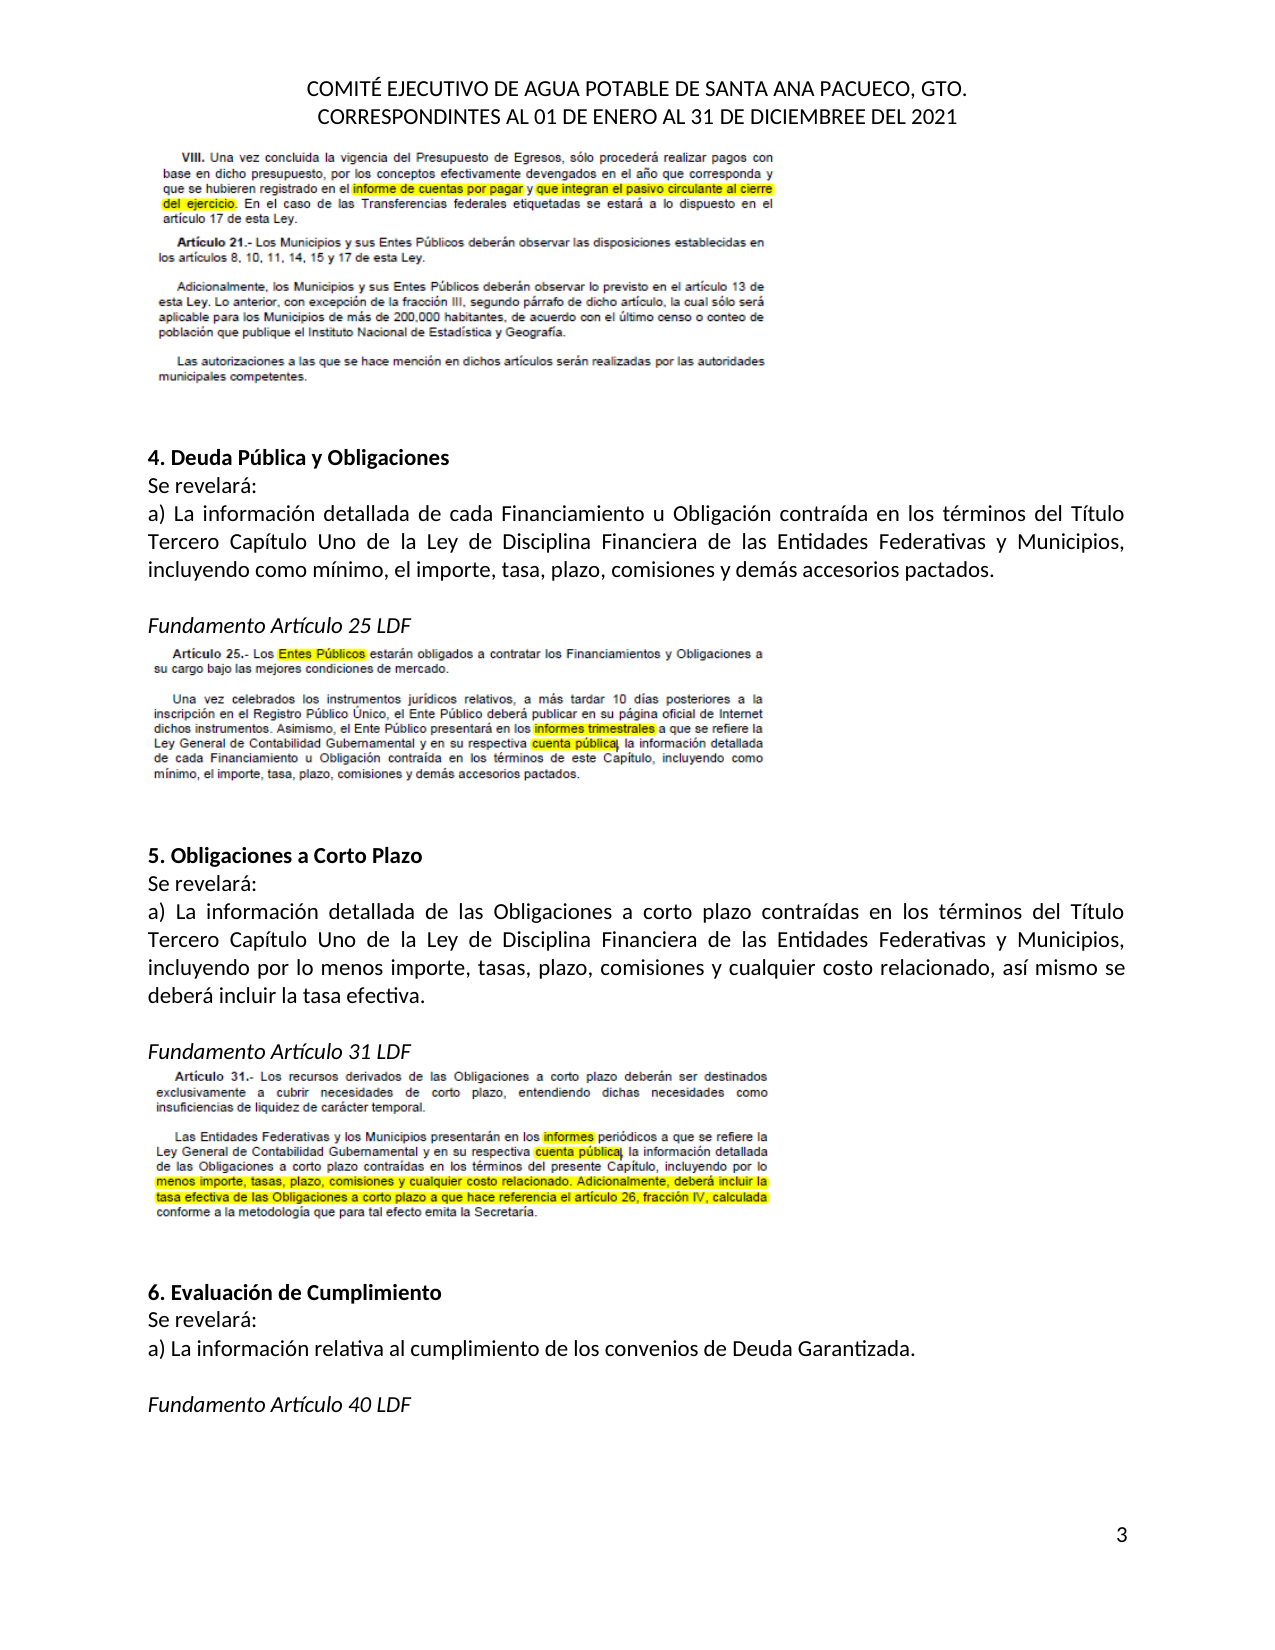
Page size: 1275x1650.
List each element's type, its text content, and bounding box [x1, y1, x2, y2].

text Fundamento Artículo 31 LDF [148, 1037, 1127, 1065]
text 5. Obligaciones a Corto Plazo [148, 841, 1127, 869]
text a) La información detallada de cada Financiamiento u Obligación contraída en los términos del Título Tercero Capítulo Uno de la Ley de Disciplina Financiera de las Entidades Federativas y Municipios, incluyendo como mínimo, el importe, tasa, plazo, comisiones y demás accesorios pactados. [148, 499, 1127, 583]
text Fundamento Artículo 25 LDF [148, 611, 1127, 639]
text 6. Evaluación de Cumplimiento [148, 1278, 1127, 1306]
picture [147, 147, 779, 387]
text Fundamento Artículo 40 LDF [148, 1390, 1127, 1418]
text Se revelará: [148, 471, 1127, 499]
text 4. Deuda Pública y Obligaciones [148, 443, 1127, 471]
text Se revelará: [148, 1306, 1127, 1334]
text Se revelará: [148, 869, 1127, 897]
picture [147, 639, 767, 785]
picture [147, 1065, 776, 1222]
text a) La información detallada de las Obligaciones a corto plazo contraídas en los términos del Título Tercero Capítulo Uno de la Ley de Disciplina Financiera de las Entidades Federativas y Municipios, incluyendo por lo menos importe, tasas, plazo, comisiones y cualquier costo relacionado, así mismo se deberá incluir la tasa efectiva. [148, 897, 1127, 1009]
text a) La información relativa al cumplimiento de los convenios de Deuda Garantizada. [148, 1334, 1127, 1362]
